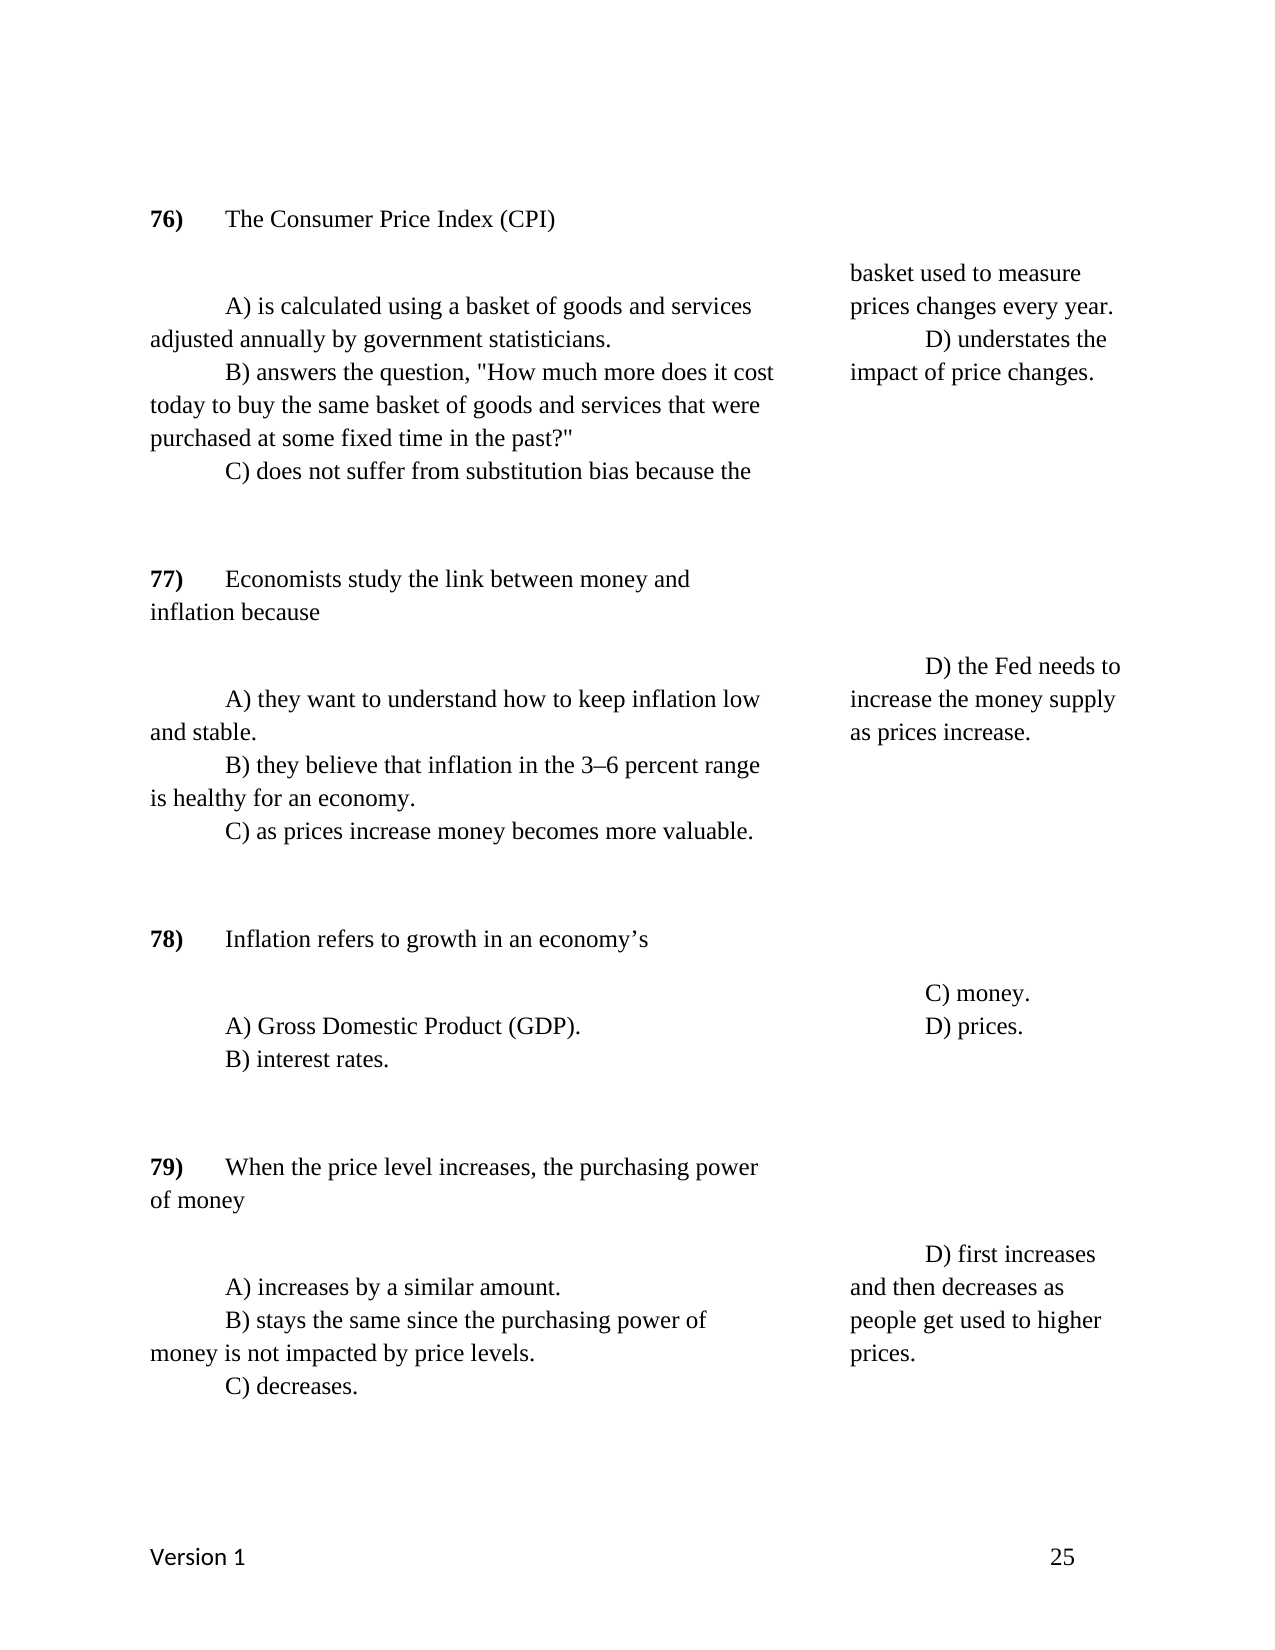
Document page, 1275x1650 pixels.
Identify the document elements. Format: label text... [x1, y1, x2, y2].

text A) increases by a similar amount. B) stays the same since the purchasing power of money is not impacted by price levels. C) decreases. D) first increases and then decreases as people get used to higher prices. [850, 1239, 1125, 1400]
text 76) The Consumer Price Index (CPI) [150, 204, 775, 233]
text A) Gross Domestic Product (GDP). B) interest rates. C) money. D) prices. [850, 978, 1125, 1073]
text A) they want to understand how to keep inflation low and stable. B) they believe that inflation in the 3–6 percent range is healthy for an economy. C) as prices increase money becomes more valuable. D) the Fed needs to increase the money supply as prices increase. [150, 651, 775, 845]
text 77) Economists study the link between money and inflation because [150, 564, 775, 626]
text A) increases by a similar amount. B) stays the same since the purchasing power of money is not impacted by price levels. C) decreases. D) first increases and then decreases as people get used to higher prices. [150, 1239, 775, 1400]
text A) is calculated using a basket of goods and services adjusted annually by government statisticians. B) answers the question, "How much more does it cost today to buy the same basket of goods and services that were purchased at some fixed time in the past?" C) does not suffer from substitution bias because the basket used to measure prices changes every year. D) understates the impact of price changes. [150, 258, 775, 485]
text 78) Inflation refers to growth in an economy’s [150, 924, 775, 953]
text A) they want to understand how to keep inflation low and stable. B) they believe that inflation in the 3–6 percent range is healthy for an economy. C) as prices increase money becomes more valuable. D) the Fed needs to increase the money supply as prices increase. [850, 651, 1125, 779]
text 79) When the price level increases, the purchasing power of money [150, 1152, 775, 1214]
text A) Gross Domestic Product (GDP). B) interest rates. C) money. D) prices. [150, 978, 775, 1073]
text A) is calculated using a basket of goods and services adjusted annually by government statisticians. B) answers the question, "How much more does it cost today to buy the same basket of goods and services that were purchased at some fixed time in the past?" C) does not suffer from substitution bias because the basket used to measure prices changes every year. D) understates the impact of price changes. [850, 258, 1125, 419]
